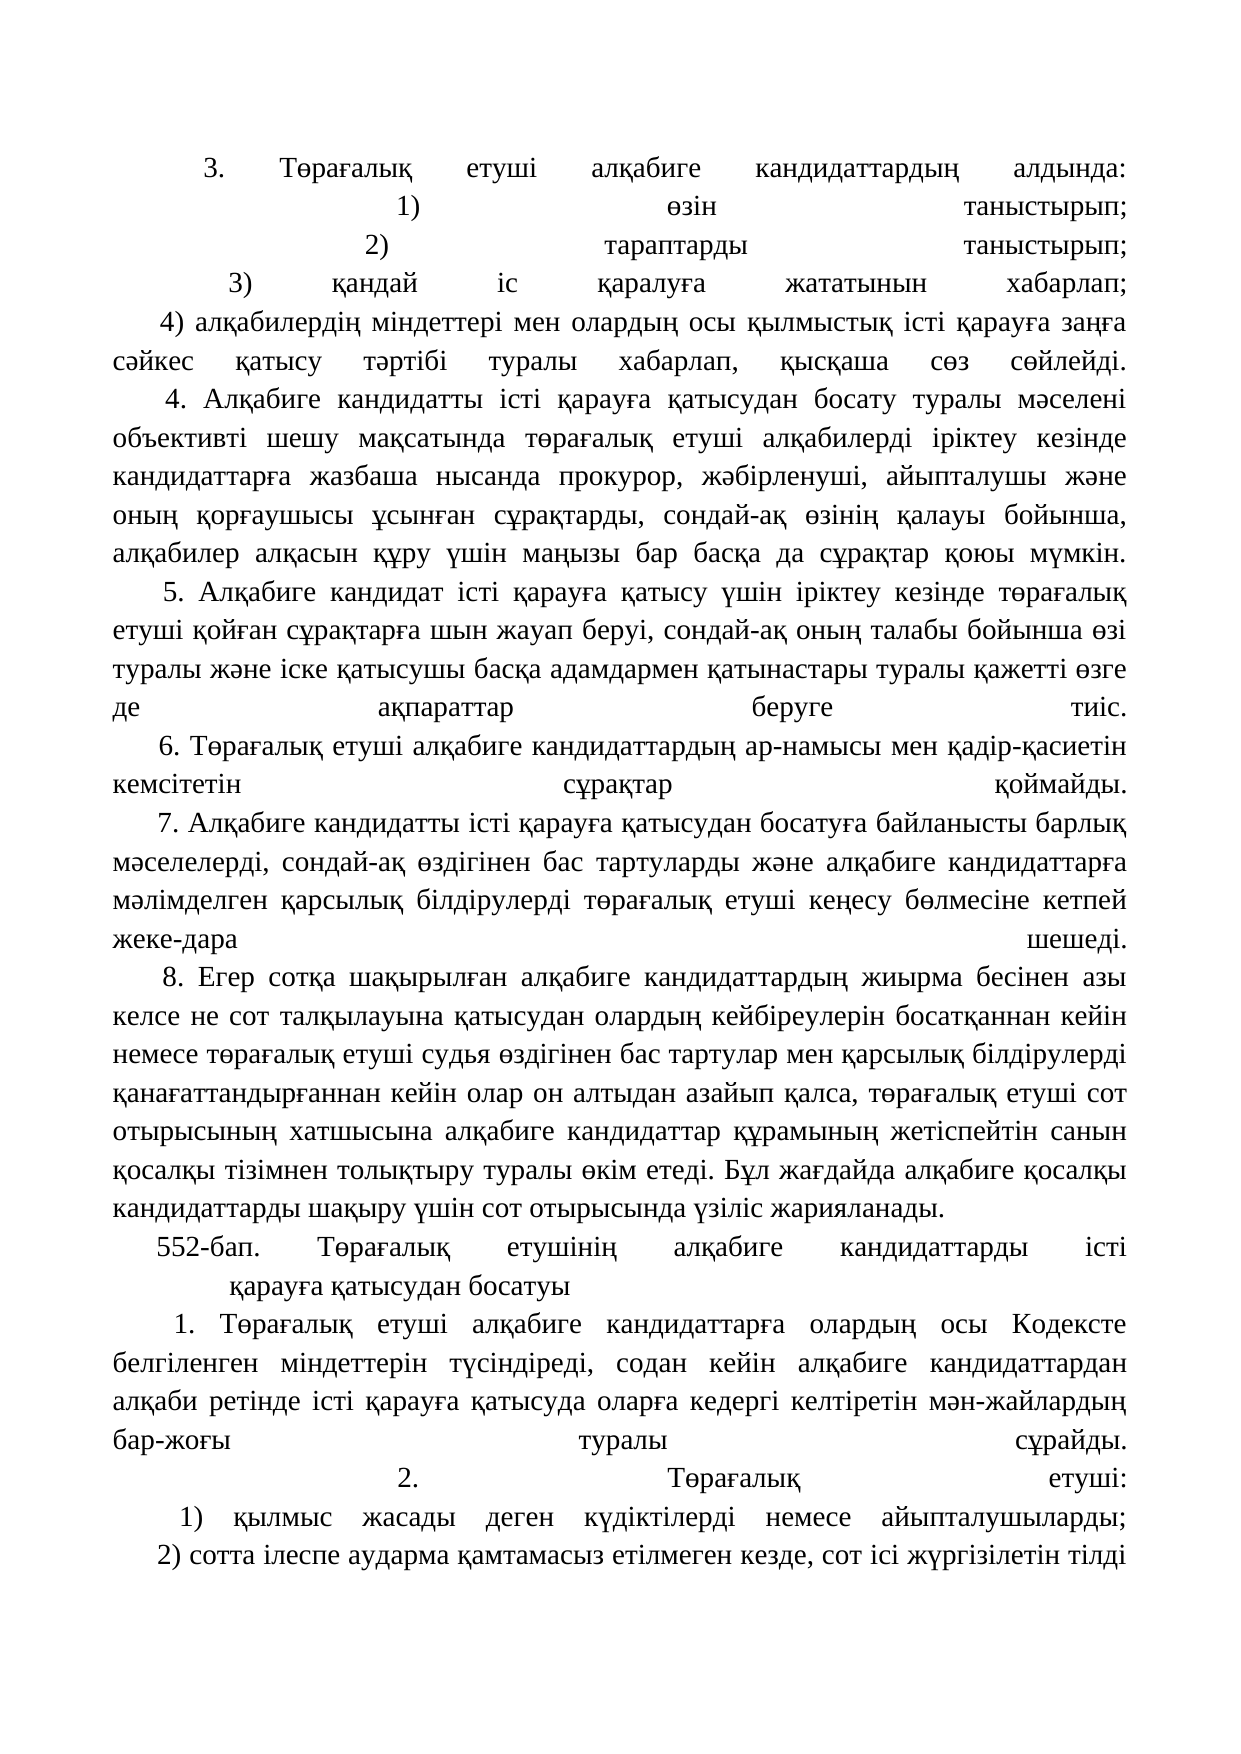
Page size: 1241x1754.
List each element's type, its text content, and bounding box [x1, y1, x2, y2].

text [112, 150, 1128, 1224]
text 552-бап. Төрағалық етушiнiң алқабиге кандидаттарды iстi қарауға қатысудан босатуы [112, 1229, 1128, 1301]
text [112, 1306, 1128, 1571]
